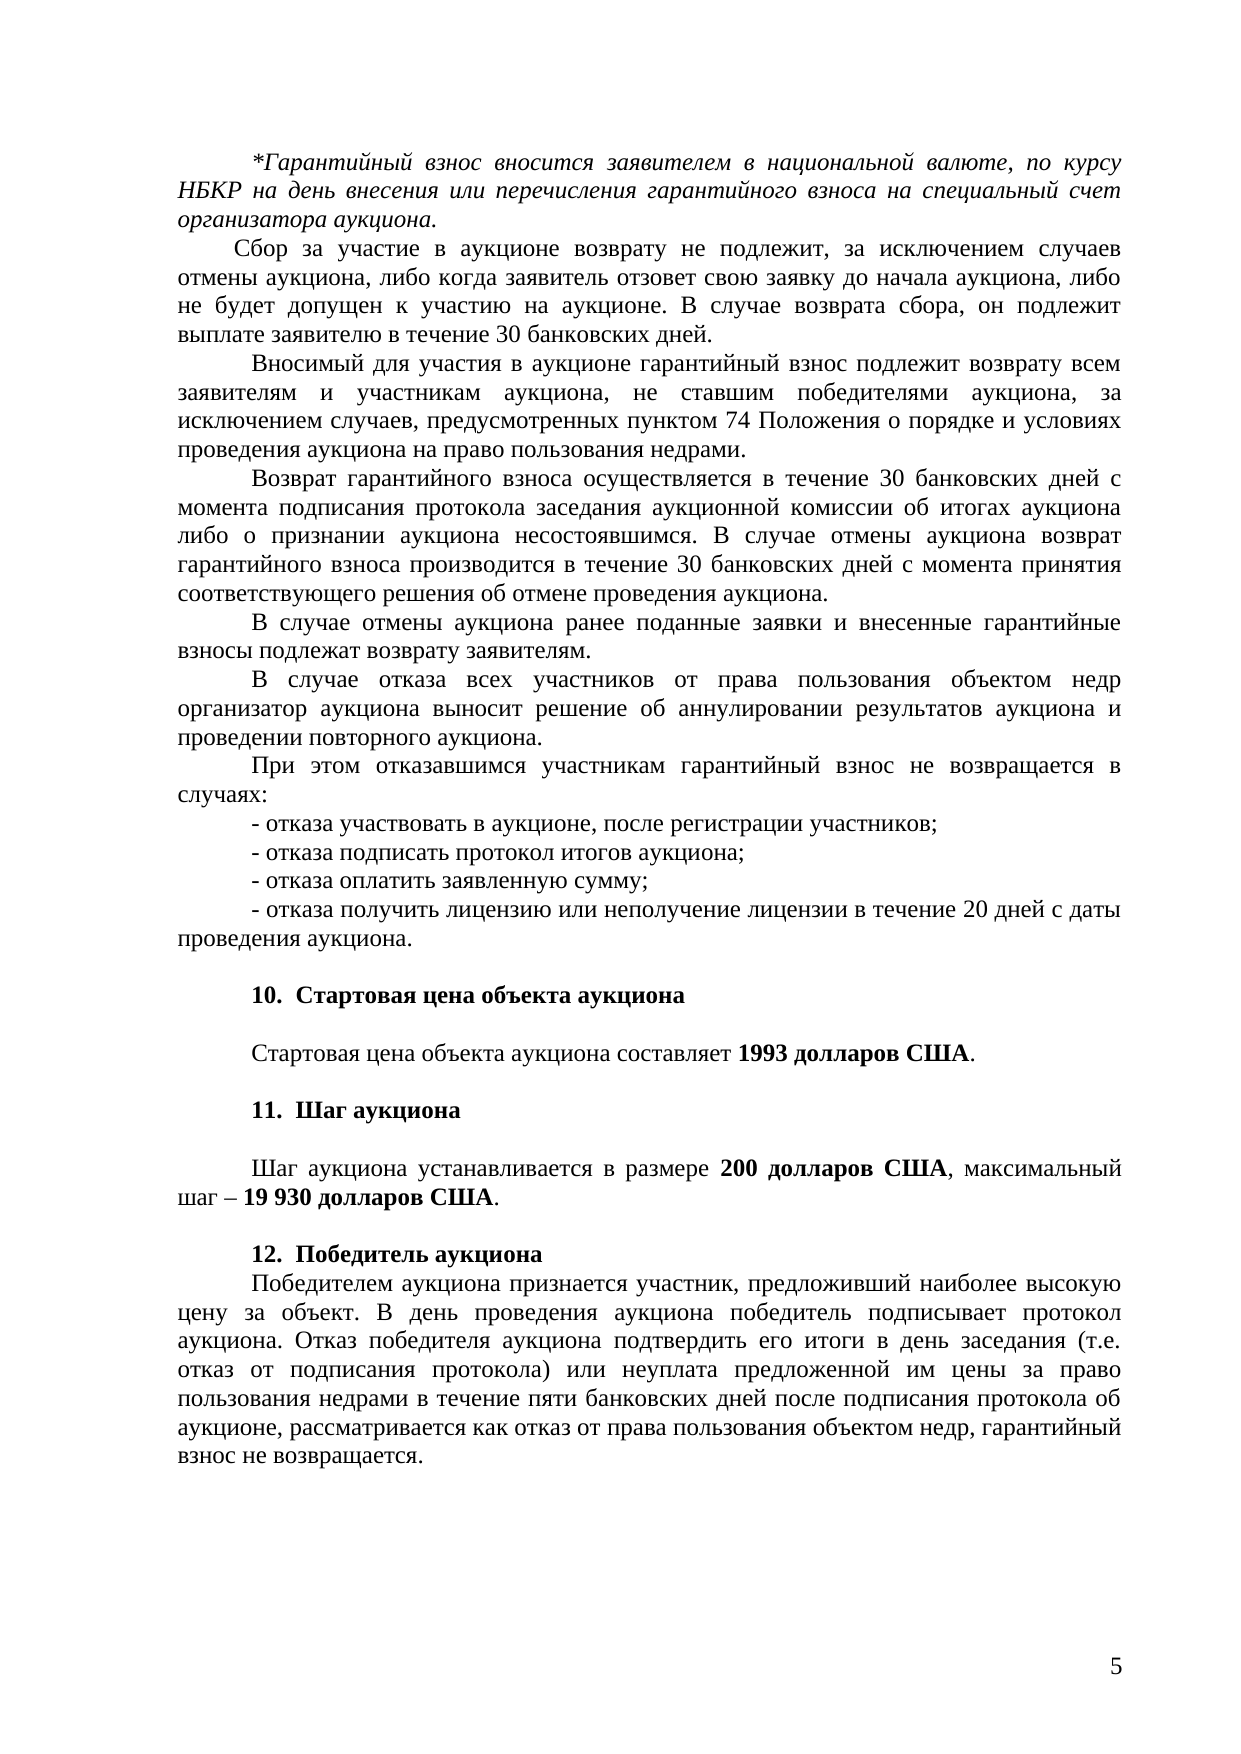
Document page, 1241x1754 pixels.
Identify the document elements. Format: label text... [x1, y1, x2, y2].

text Сбор за участие в аукционе возврату не подлежит, за исключением случаев отмены аукциона, либо когда заявитель отзовет свою заявку до начала аукциона, либо не будет допущен к участию на аукционе. В случае возврата сбора, он подлежит выплате заявителю в течение 30 банковских дней. [177, 233, 1122, 348]
text - отказа получить лицензию или неполучение лицензии в течение 20 дней с даты проведения аукциона. [177, 894, 1122, 952]
text При этом отказавшимся участникам гарантийный взнос не возвращается в случаях: [177, 751, 1122, 808]
text В случае отказа всех участников от права пользования объектом недр организатор аукциона выносит решение об аннулировании результатов аукциона и проведении повторного аукциона. [177, 664, 1122, 751]
text 11. Шаг аукциона [177, 1096, 1122, 1124]
text - отказа подписать протокол итогов аукциона; [177, 837, 1122, 866]
text - отказа участвовать в аукционе, после регистрации участников; [177, 808, 1122, 837]
text - отказа оплатить заявленную сумму; [177, 866, 1122, 894]
text Шаг аукциона устанавливается в размере 200 долларов США, максимальный шаг – 19 930 долларов США. [177, 1153, 1122, 1211]
text Вносимый для участия в аукционе гарантийный взнос подлежит возврату всем заявителям и участникам аукциона, не ставшим победителями аукциона, за исключением случаев, предусмотренных пунктом 74 Положения о порядке и условиях проведения аукциона на право пользования недрами. [177, 348, 1122, 463]
text Победителем аукциона признается участник, предложивший наиболее высокую цену за объект. В день проведения аукциона победитель подписывает протокол аукциона. Отказ победителя аукциона подтвердить его итоги в день заседания (т.е. отказ от подписания протокола) или неуплата предложенной им цены за право пользования недрами в течение пяти банковских дней после подписания протокола об аукционе, рассматривается как отказ от права пользования объектом недр, гарантийный взнос не возвращается. [177, 1268, 1122, 1469]
text Возврат гарантийного взноса осуществляется в течение 30 банковских дней с момента подписания протокола заседания аукционной комиссии об итогах аукциона либо о признании аукциона несостоявшимся. В случае отмены аукциона возврат гарантийного взноса производится в течение 30 банковских дней с момента принятия соответствующего решения об отмене проведения аукциона. [177, 463, 1122, 607]
text 12. Победитель аукциона [177, 1239, 1122, 1268]
text *Гарантийный взнос вносится заявителем в национальной валюте, по курсу НБКР на день внесения или перечисления гарантийного взноса на специальный счет организатора аукциона. [177, 147, 1122, 233]
text Стартовая цена объекта аукциона составляет 1993 долларов США. [177, 1038, 1122, 1067]
text В случае отмены аукциона ранее поданные заявки и внесенные гарантийные взносы подлежат возврату заявителям. [177, 607, 1122, 664]
text 10. Стартовая цена объекта аукциона [177, 981, 1122, 1009]
